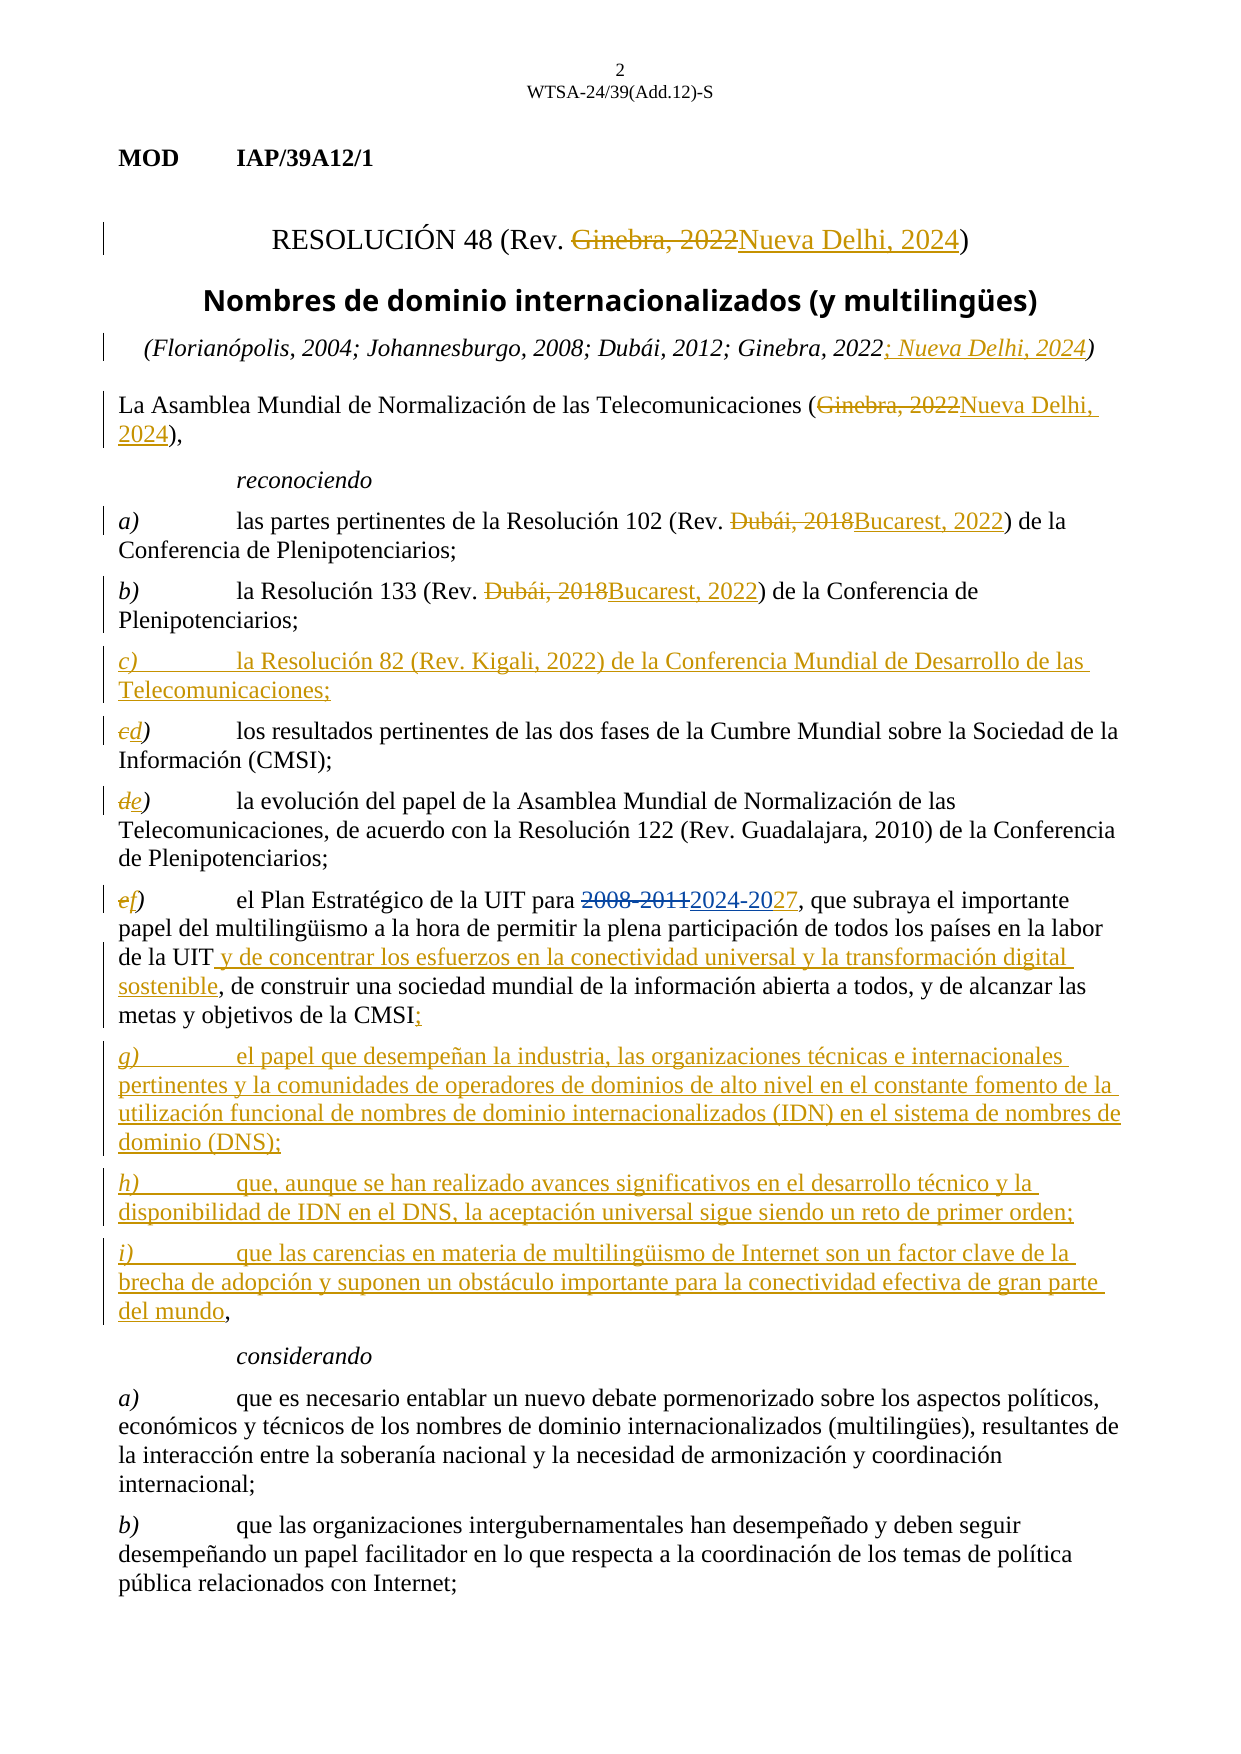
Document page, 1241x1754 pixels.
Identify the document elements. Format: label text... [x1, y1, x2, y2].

text reconociendo [236, 465, 1122, 493]
text , [118, 1238, 1122, 1325]
text ) la evolución del papel de la Asamblea Mundial de Normalización de las Telecomunicaciones, de acuerdo con la Resolución 122 (Rev. Guadalajara, 2010) de la Conferencia de Plenipotenciarios; [118, 786, 1122, 872]
text b) la Resolución 133 (Rev. ) de la Conferencia de Plenipotenciarios; [118, 576, 1122, 633]
text RESOLUCIÓN 48 (Rev. ) [118, 222, 1122, 255]
text (Florianópolis, 2004; Johannesburgo, 2008; Dubái, 2012; Ginebra, 2022) [118, 333, 1122, 361]
text ) el Plan Estratégico de la UIT para , que subraya el importante papel del multilingüismo a la hora de permitir la plena participación de todos los países en la labor de la UIT, de construir una sociedad mundial de la información abierta a todos, y de alcanzar las metas y objetivos de la CMSI [118, 885, 1122, 1028]
text considerando [236, 1341, 1122, 1370]
title Nombres de dominio internacionalizados (y multilingües) [118, 280, 1122, 320]
text a) que es necesario entablar un nuevo debate pormenorizado sobre los aspectos políticos, económicos y técnicos de los nombres de dominio internacionalizados (multilingües), resultantes de la interacción entre la soberanía nacional y la necesidad de armonización y coordinación internacional; [118, 1383, 1122, 1498]
text a) las partes pertinentes de la Resolución 102 (Rev. ) de la Conferencia de Plenipotenciarios; [118, 506, 1122, 563]
text ) los resultados pertinentes de las dos fases de la Cumbre Mundial sobre la Sociedad de la Información (CMSI); [118, 716, 1122, 773]
title La Asamblea Mundial de Normalización de las Telecomunicaciones (), [118, 391, 1122, 448]
text MOD IAP/39A12/1 [118, 143, 1122, 172]
text b) que las organizaciones intergubernamentales han desempeñado y deben seguir desempeñando un papel facilitador en lo que respecta a la coordinación de los temas de política pública relacionados con Internet; [118, 1510, 1122, 1596]
